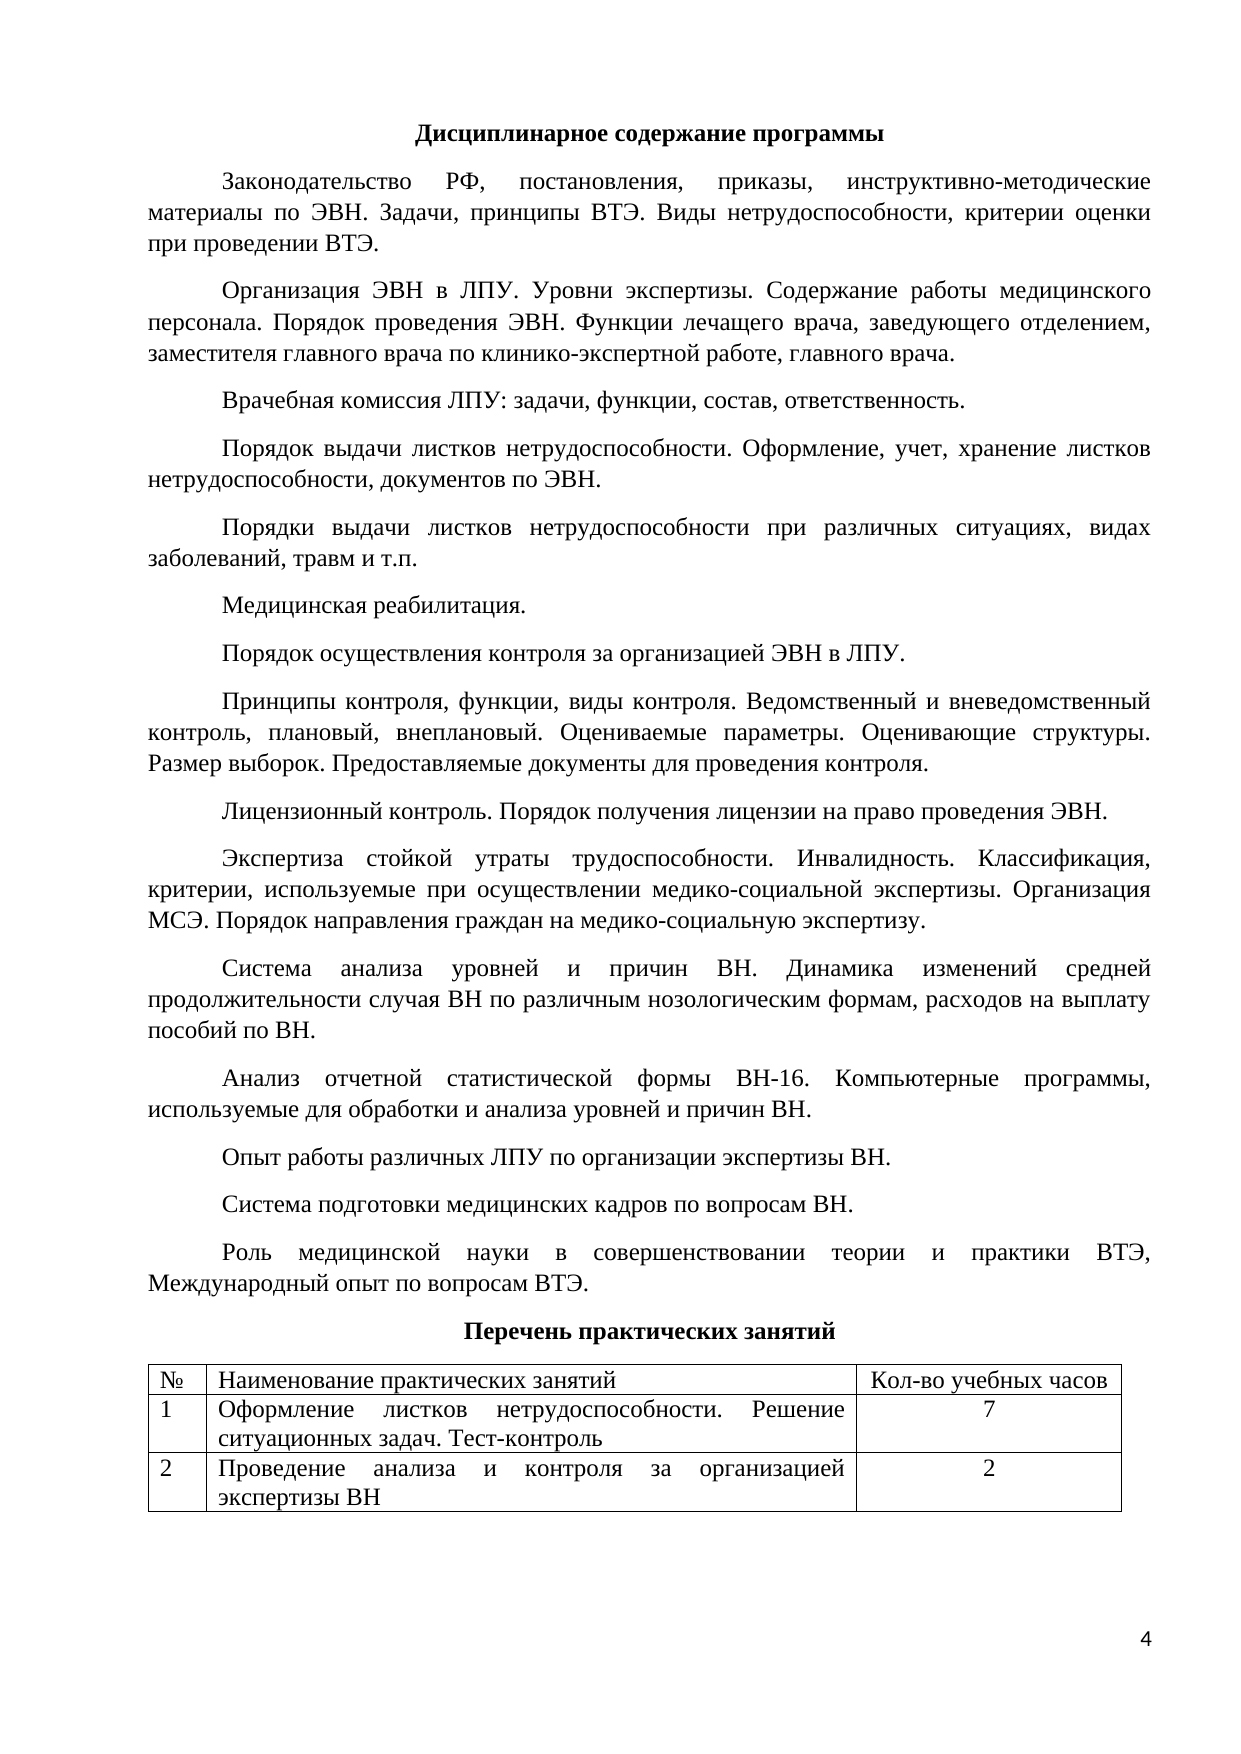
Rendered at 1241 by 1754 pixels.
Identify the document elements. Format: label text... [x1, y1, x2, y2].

table_cell Проведение анализа и контроля за организацией экспертизы ВН [207, 1453, 856, 1511]
text Опыт работы различных ЛПУ по организации экспертизы ВН. [148, 1142, 1152, 1171]
text Роль медицинской науки в совершенствовании теории и практики ВТЭ, Международный опыт по вопросам ВТЭ. [148, 1237, 1152, 1297]
text Порядок осуществления контроля за организацией ЭВН в ЛПУ. [148, 638, 1152, 667]
text Перечень практических занятий [148, 1316, 1152, 1345]
table_header № [149, 1365, 206, 1393]
text Принципы контроля, функции, виды контроля. Ведомственный и вневедомственный контроль, плановый, внеплановый. Оцениваемые параметры. Оценивающие структуры. Размер выборок. Предоставляемые документы для проведения контроля. [148, 686, 1152, 777]
text Порядок выдачи листков нетрудоспособности. Оформление, учет, хранение листков нетрудоспособности, документов по ЭВН. [148, 433, 1152, 493]
text Организация ЭВН в ЛПУ. Уровни экспертизы. Содержание работы медицинского персонала. Порядок проведения ЭВН. Функции лечащего врача, заведующего отделением, заместителя главного врача по клинико-экспертной работе, главного врача. [148, 276, 1152, 366]
table_cell 1 [149, 1395, 206, 1452]
text Система подготовки медицинских кадров по вопросам ВН. [148, 1189, 1152, 1218]
text Врачебная комиссия ЛПУ: задачи, функции, состав, ответственность. [148, 385, 1152, 414]
table_cell Оформление листков нетрудоспособности. Решение ситуационных задач. Тест-контроль [207, 1395, 856, 1452]
table_cell 7 [857, 1395, 1121, 1452]
text Лицензионный контроль. Порядок получения лицензии на право проведения ЭВН. [148, 796, 1152, 824]
text Экспертиза стойкой утраты трудоспособности. Инвалидность. Классификация, критерии, используемые при осуществлении медико-социальной экспертизы. Организация МСЭ. Порядок направления граждан на медико-социальную экспертизу. [148, 843, 1152, 934]
table_cell 2 [857, 1453, 1121, 1511]
text Дисциплинарное содержание программы [148, 118, 1152, 147]
text Законодательство РФ, постановления, приказы, инструктивно-методические материалы по ЭВН. Задачи, принципы ВТЭ. Виды нетрудоспособности, критерии оценки при проведении ВТЭ. [148, 166, 1152, 257]
text Порядки выдачи листков нетрудоспособности при различных ситуациях, видах заболеваний, травм и т.п. [148, 512, 1152, 572]
table_header Наименование практических занятий [207, 1365, 856, 1393]
text Анализ отчетной статистической формы ВН-16. Компьютерные программы, используемые для обработки и анализа уровней и причин ВН. [148, 1063, 1152, 1123]
table_cell 2 [149, 1453, 206, 1511]
text Медицинская реабилитация. [148, 591, 1152, 619]
text Система анализа уровней и причин ВН. Динамика изменений средней продолжительности случая ВН по различным нозологическим формам, расходов на выплату пособий по ВН. [148, 953, 1152, 1044]
table_header Кол-во учебных часов [857, 1365, 1121, 1393]
